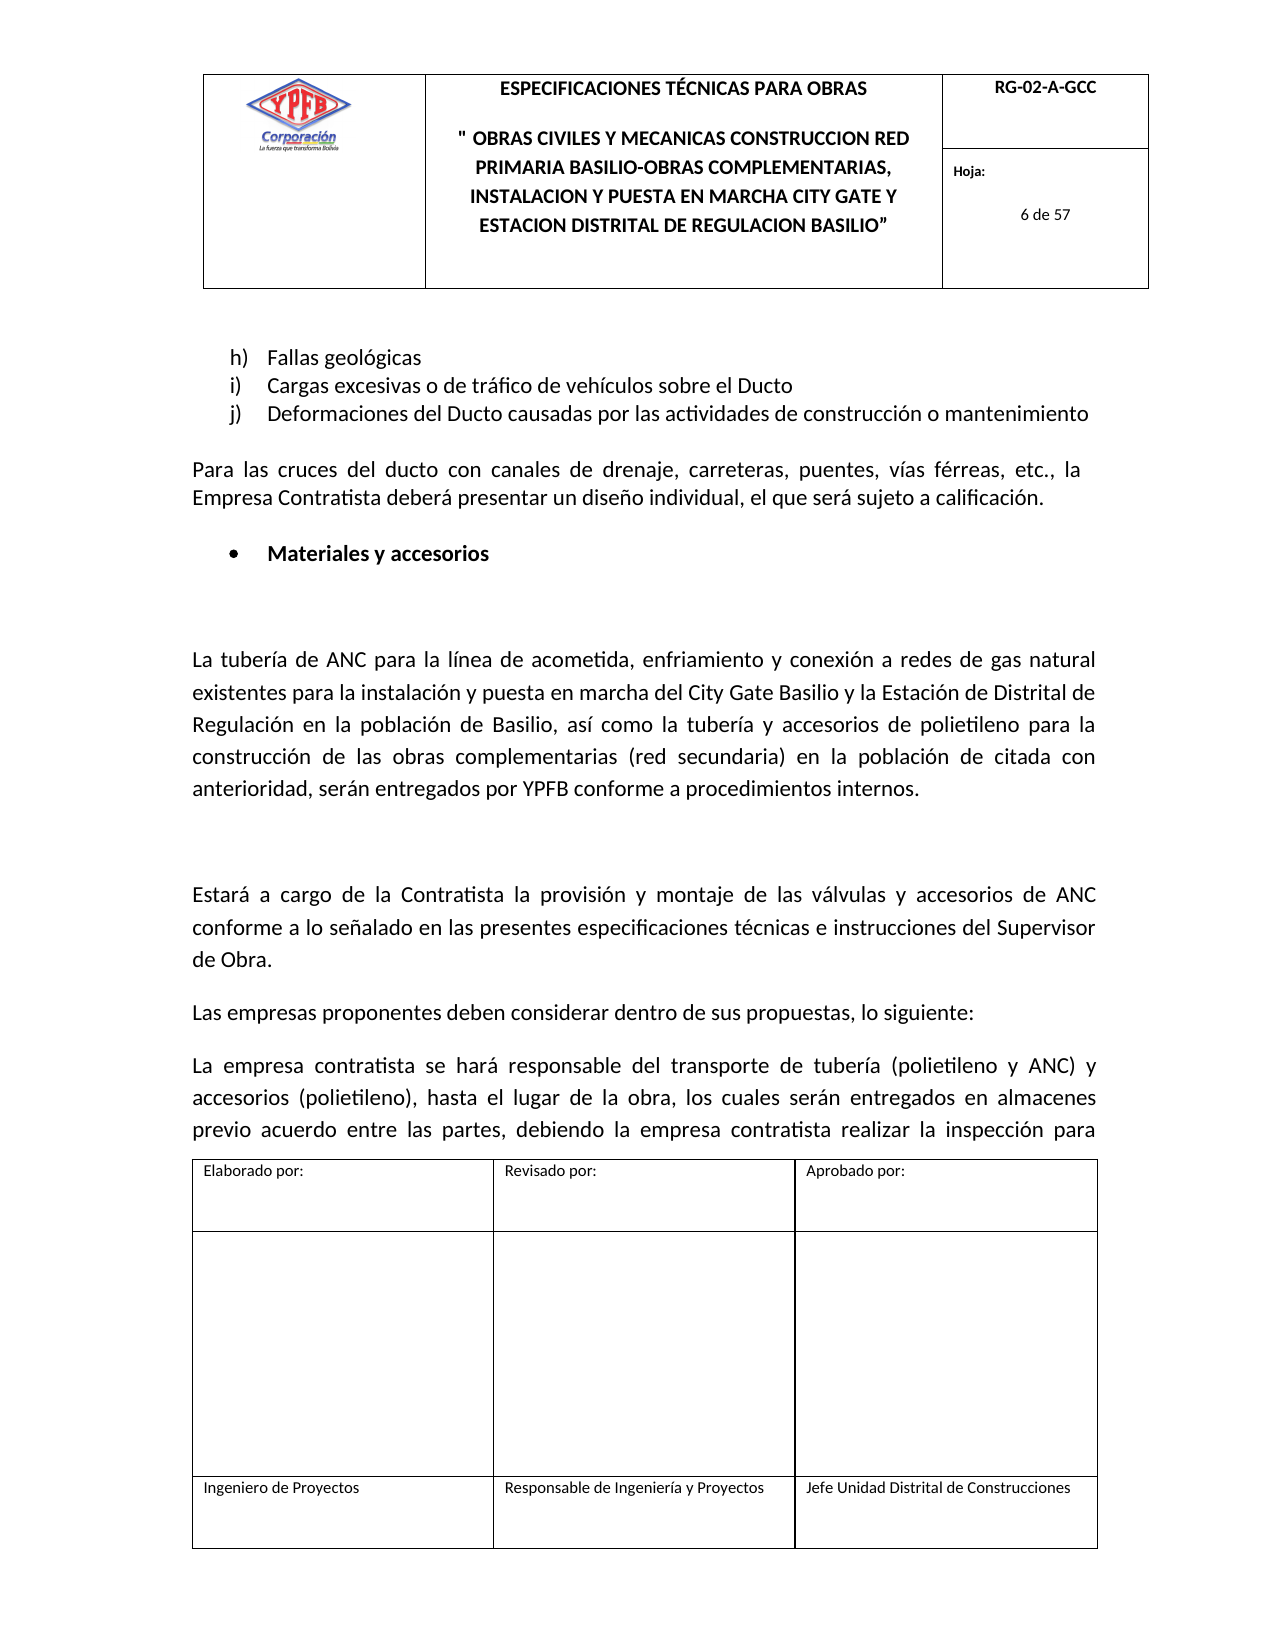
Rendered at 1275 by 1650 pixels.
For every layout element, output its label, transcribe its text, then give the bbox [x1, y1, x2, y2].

text Las empresas proponentes deben considerar dentro de sus propuestas, lo siguiente: [192, 998, 1098, 1026]
list Fallas geológicas [229, 343, 1098, 371]
picture [240, 75, 357, 153]
list Cargas excesivas o de tráfico de vehículos sobre el Ducto [229, 371, 1098, 399]
text La empresa contratista se hará responsable del transporte de tubería (polietileno y ANC) y accesorios (polietileno), hasta el lugar de la obra, los cuales serán entregados en almacenes previo acuerdo entre las partes, debiendo la empresa contratista realizar la inspección para percatarse del estado y de cualquier daño existente en el momento de la recepción, de no existir observación alguna en el momento de recepción, cualquier desperfecto o daño que sea encontrado posterior a la entrega hacia el contratista, será de entera responsabilidad de la última. [192, 1051, 1098, 1143]
list Deformaciones del Ducto causadas por las actividades de construcción o mantenimiento [229, 399, 1098, 427]
text Estará a cargo de la Contratista la provisión y montaje de las válvulas y accesorios de ANC conforme a lo señalado en las presentes especificaciones técnicas e instrucciones del Supervisor de Obra. [192, 880, 1098, 973]
text Para las cruces del ducto con canales de drenaje, carreteras, puentes, vías férreas, etc., la Empresa Contratista deberá presentar un diseño individual, el que será sujeto a calificación. [192, 455, 1083, 511]
text La tubería de ANC para la línea de acometida, enfriamiento y conexión a redes de gas natural existentes para la instalación y puesta en marcha del City Gate Basilio y la Estación de Distrital de Regulación en la población de Basilio, así como la tubería y accesorios de polietileno para la construcción de las obras complementarias (red secundaria) en la población de citada con anterioridad, serán entregados por YPFB conforme a procedimientos internos. [192, 646, 1098, 802]
list Materiales y accesorios [229, 539, 1098, 568]
